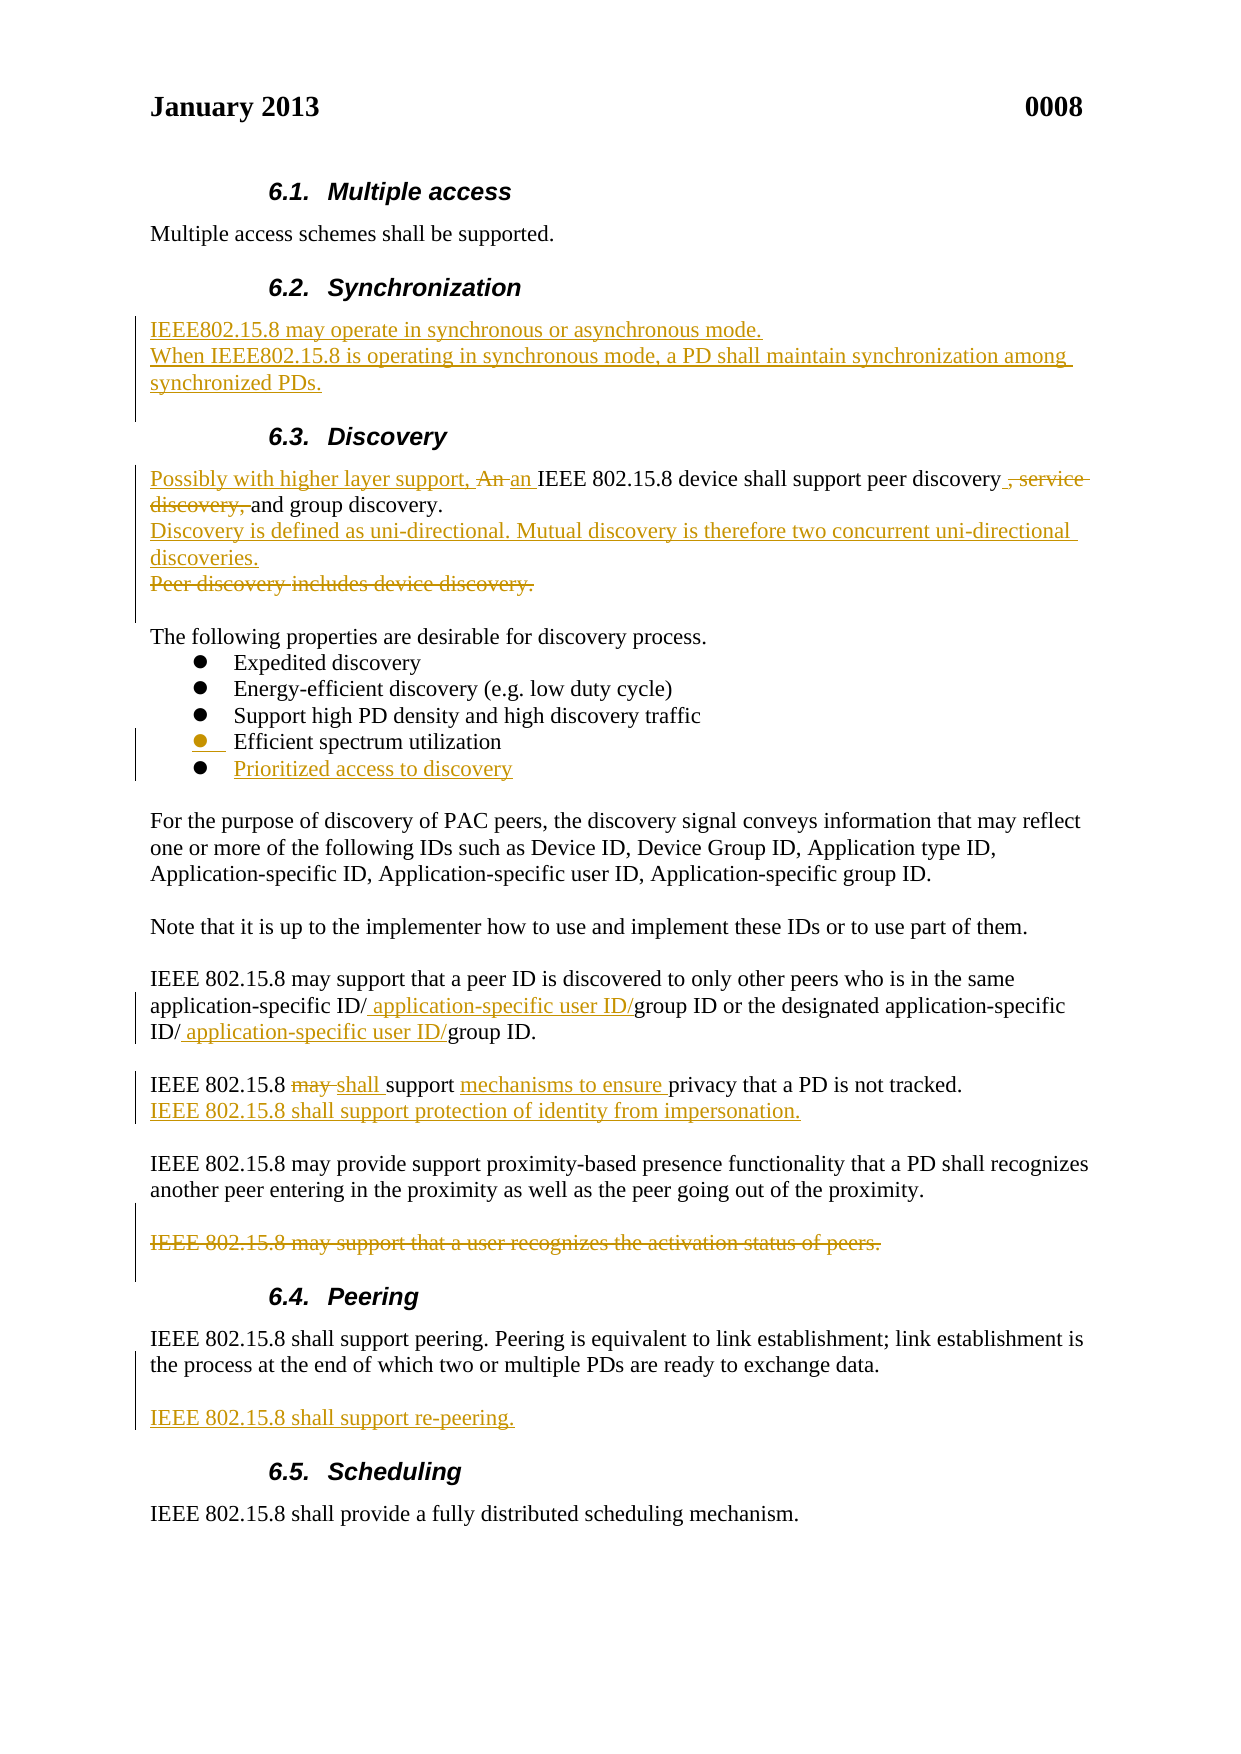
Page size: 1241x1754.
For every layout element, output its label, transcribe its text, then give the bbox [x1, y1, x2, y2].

list Support high PD density and high discovery traffic [192, 702, 1090, 728]
text For the purpose of discovery of PAC peers, the discovery signal conveys information that may reflect one or more of the following IDs such as Device ID, Device Group ID, Application type ID, Application-specific ID, Application-specific user ID, Application-specific group ID. [150, 807, 1090, 886]
list Energy-efficient discovery (e.g. low duty cycle) [192, 676, 1090, 702]
subtitle Multiple access [268, 177, 1090, 206]
text Multiple access schemes shall be supported. [150, 220, 1090, 247]
text IEEE 802.15.8 may provide support proximity-based presence functionality that a PD shall recognizes another peer entering in the proximity as well as the peer going out of the proximity. [150, 1150, 1090, 1203]
list Expedited discovery [192, 649, 1090, 676]
text IEEE 802.15.8 may support that a peer ID is discovered to only other peers who is in the same application-specific ID/group ID or the designated application-specific ID/group ID. [150, 965, 1090, 1044]
list Efficient spectrum utilization [192, 728, 1090, 754]
text IEEE 802.15.8 shall provide a fully distributed scheduling mechanism. [150, 1500, 1090, 1526]
text IEEE 802.15.8 shall support peering. Peering is equivalent to link establishment; link establishment is the process at the end of which two or multiple PDs are ready to exchange data. [150, 1325, 1090, 1377]
subtitle Synchronization [268, 273, 1090, 302]
subtitle Discovery [268, 422, 1090, 450]
subtitle Peering [268, 1282, 1090, 1310]
text IEEE 802.15.8 support privacy that a PD is not tracked. [150, 1071, 1090, 1097]
text The following properties are desirable for discovery process. [150, 623, 1090, 649]
text Note that it is up to the implementer how to use and implement these IDs or to use part of them. [150, 913, 1090, 939]
text IEEE 802.15.8 device shall support peer discoveryand group discovery. [150, 465, 1090, 517]
subtitle Scheduling [268, 1457, 1090, 1485]
